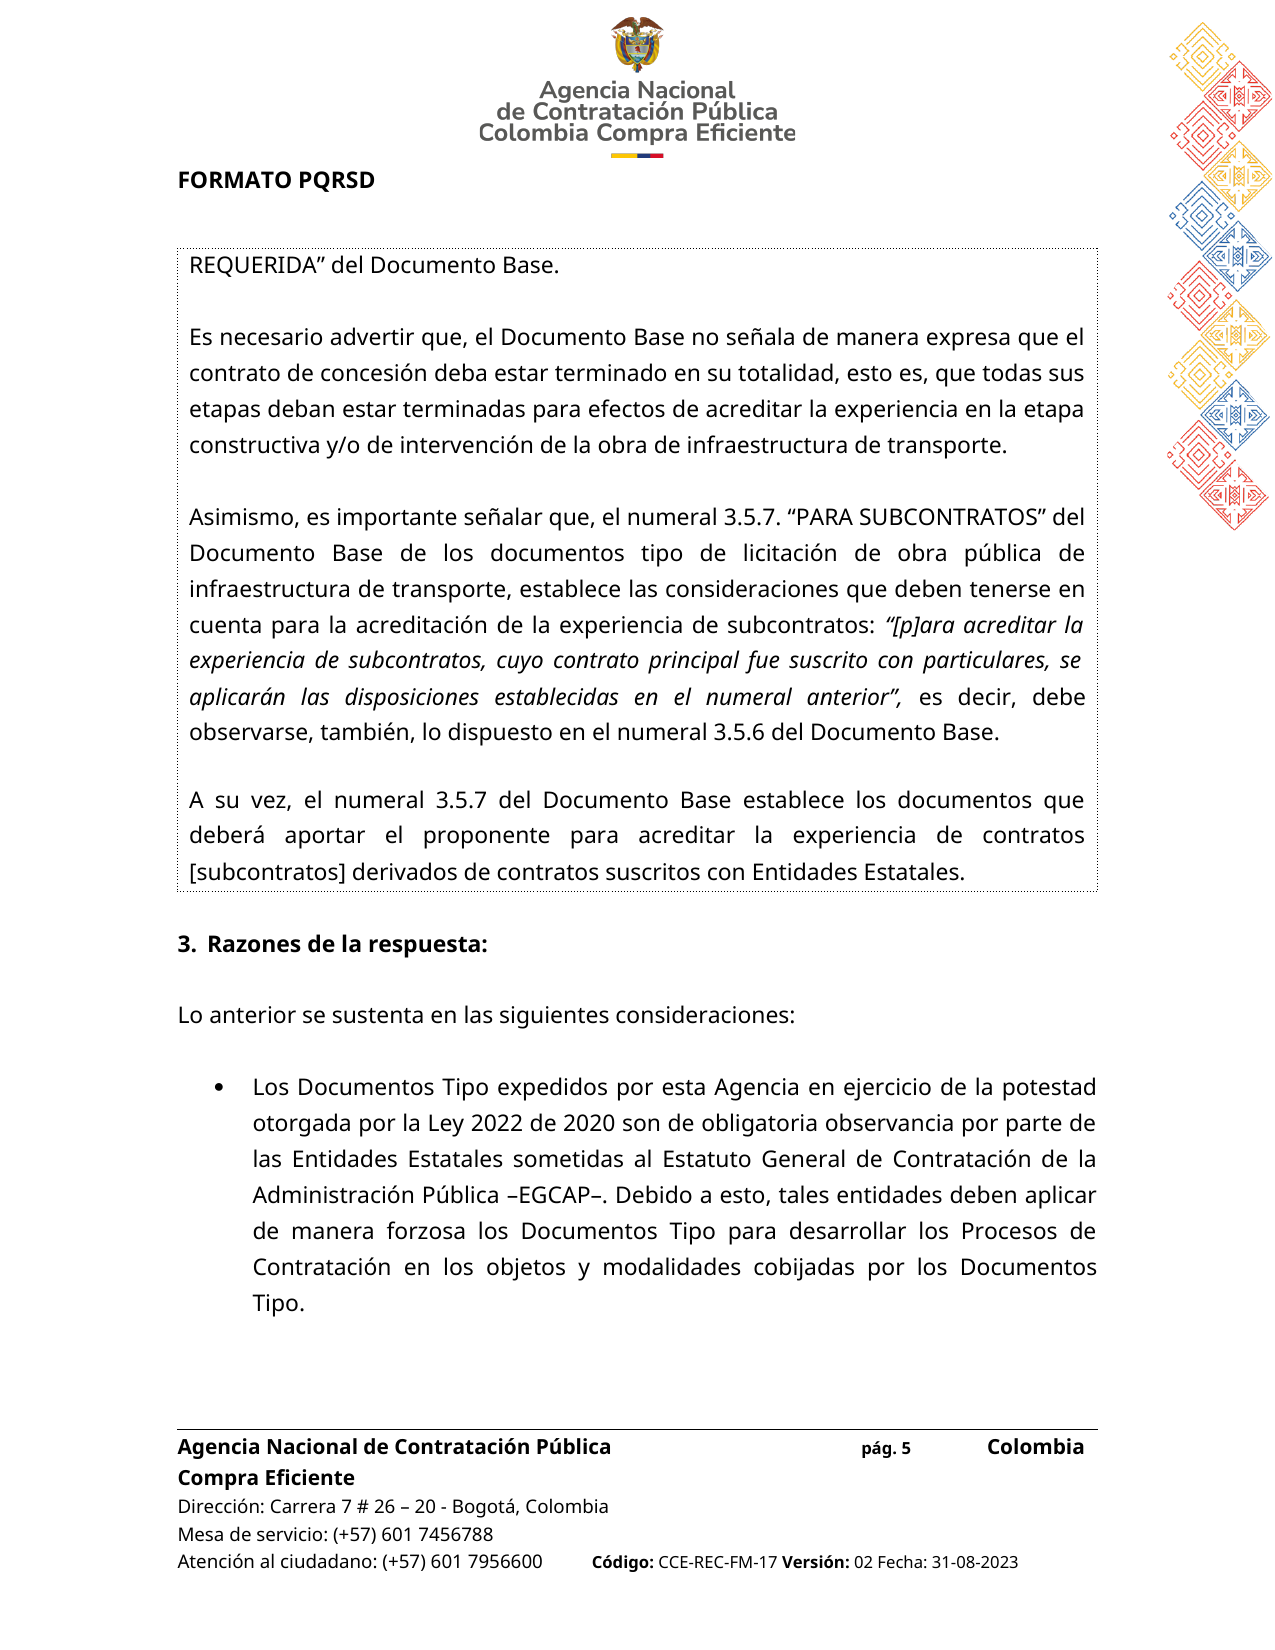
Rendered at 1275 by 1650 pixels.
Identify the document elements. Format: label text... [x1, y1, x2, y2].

picture [479, 17, 796, 158]
picture [1165, 22, 1272, 528]
list Los Documentos Tipo expedidos por esta Agencia en ejercicio de la potestad otorgada por la Ley 2022 de 2020 son de obligatoria observancia por parte de las Entidades Estatales sometidas al Estatuto General de Contratación de la Administración Pública –EGCAP–. Debido a esto, tales entidades deben aplicar de manera forzosa los Documentos Tipo para desarrollar los Procesos de Contratación en los objetos y modalidades cobijadas por los Documentos Tipo. [215, 1071, 1098, 1318]
text Lo anterior se sustenta en las siguientes consideraciones: [177, 999, 1098, 1031]
list Razones de la respuesta: [177, 927, 1098, 959]
